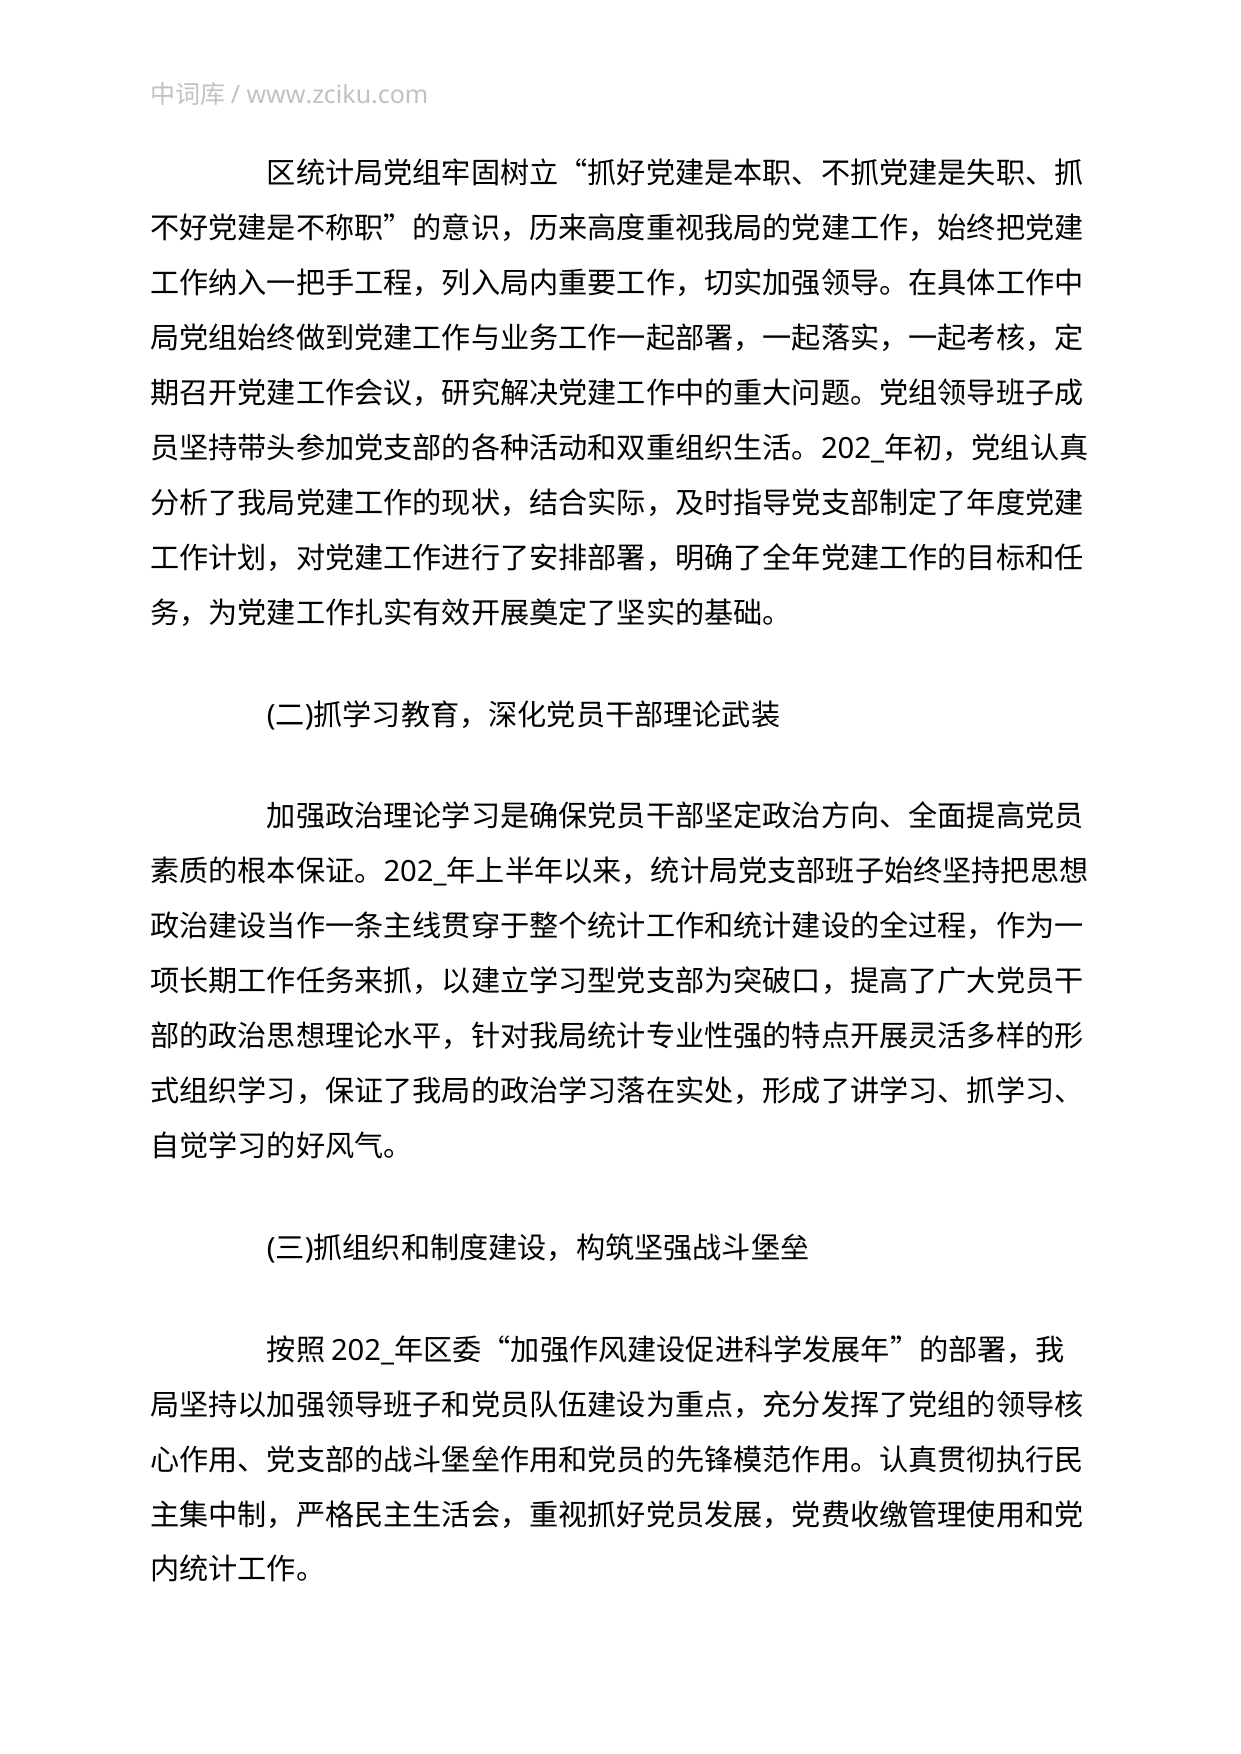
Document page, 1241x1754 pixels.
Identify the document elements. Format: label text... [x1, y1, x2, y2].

text 区统计局党组牢固树立“抓好党建是本职、不抓党建是失职、抓不好党建是不称职”的意识，历来高度重视我局的党建工作，始终把党建工作纳入一把手工程，列入局内重要工作，切实加强领导。在具体工作中局党组始终做到党建工作与业务工作一起部署，一起落实，一起考核，定期召开党建工作会议，研究解决党建工作中的重大问题。党组领导班子成员坚持带头参加党支部的各种活动和双重组织生活。202_年初，党组认真分析了我局党建工作的现状，结合实际，及时指导党支部制定了年度党建工作计划，对党建工作进行了安排部署，明确了全年党建工作的目标和任务，为党建工作扎实有效开展奠定了坚实的基础。 [150, 150, 1090, 632]
text (二)抓学习教育，深化党员干部理论武装 [150, 691, 1090, 733]
text 加强政治理论学习是确保党员干部坚定政治方向、全面提高党员素质的根本保证。202_年上半年以来，统计局党支部班子始终坚持把思想政治建设当作一条主线贯穿于整个统计工作和统计建设的全过程，作为一项长期工作任务来抓，以建立学习型党支部为突破口，提高了广大党员干部的政治思想理论水平，针对我局统计专业性强的特点开展灵活多样的形式组织学习，保证了我局的政治学习落在实处，形成了讲学习、抓学习、自觉学习的好风气。 [150, 793, 1090, 1165]
text (三)抓组织和制度建设，构筑坚强战斗堡垒 [150, 1224, 1090, 1267]
text 按照202_年区委“加强作风建设促进科学发展年”的部署，我局坚持以加强领导班子和党员队伍建设为重点，充分发挥了党组的领导核心作用、党支部的战斗堡垒作用和党员的先锋模范作用。认真贯彻执行民主集中制，严格民主生活会，重视抓好党员发展，党费收缴管理使用和党内统计工作。 [150, 1326, 1090, 1588]
